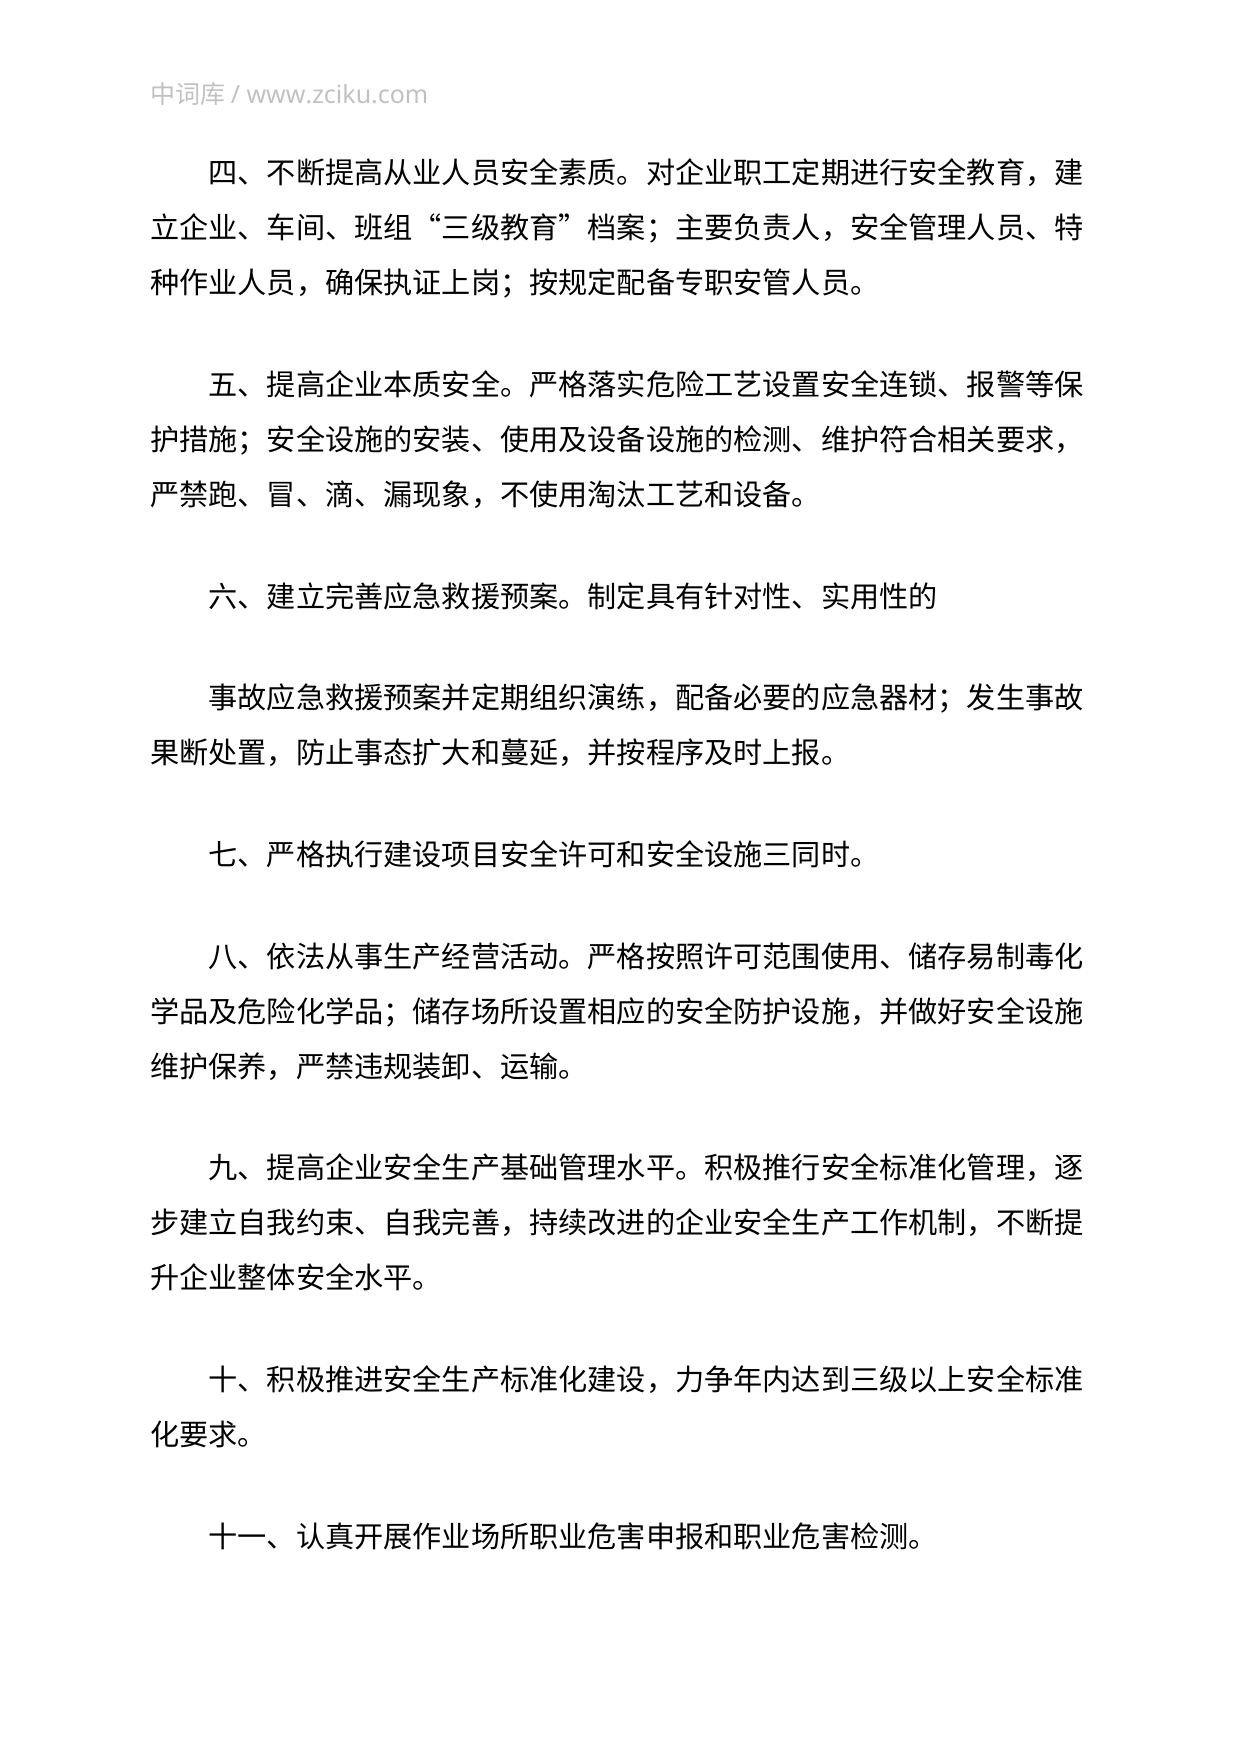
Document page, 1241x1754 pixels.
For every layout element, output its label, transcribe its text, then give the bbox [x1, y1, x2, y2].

text 八、依法从事生产经营活动。严格按照许可范围使用、储存易制毒化学品及危险化学品；储存场所设置相应的安全防护设施，并做好安全设施维护保养，严禁违规装卸、运输。 [150, 933, 1090, 1085]
text 七、严格执行建设项目安全许可和安全设施三同时。 [150, 832, 1090, 874]
text 事故应急救援预案并定期组织演练，配备必要的应急器材；发生事故果断处置，防止事态扩大和蔓延，并按程序及时上报。 [150, 675, 1090, 772]
text 九、提高企业安全生产基础管理水平。积极推行安全标准化管理，逐步建立自我约束、自我完善，持续改进的企业安全生产工作机制，不断提升企业整体安全水平。 [150, 1145, 1090, 1297]
text 十一、认真开展作业场所职业危害申报和职业危害检测。 [150, 1513, 1090, 1555]
text 四、不断提高从业人员安全素质。对企业职工定期进行安全教育，建立企业、车间、班组“三级教育”档案；主要负责人，安全管理人员、特种作业人员，确保执证上岗；按规定配备专职安管人员。 [150, 150, 1090, 302]
text 十、积极推进安全生产标准化建设，力争年内达到三级以上安全标准化要求。 [150, 1356, 1090, 1454]
text 五、提高企业本质安全。严格落实危险工艺设置安全连锁、报警等保护措施；安全设施的安装、使用及设备设施的检测、维护符合相关要求，严禁跑、冒、滴、漏现象，不使用淘汰工艺和设备。 [150, 362, 1090, 514]
text 六、建立完善应急救援预案。制定具有针对性、实用性的 [150, 573, 1090, 615]
